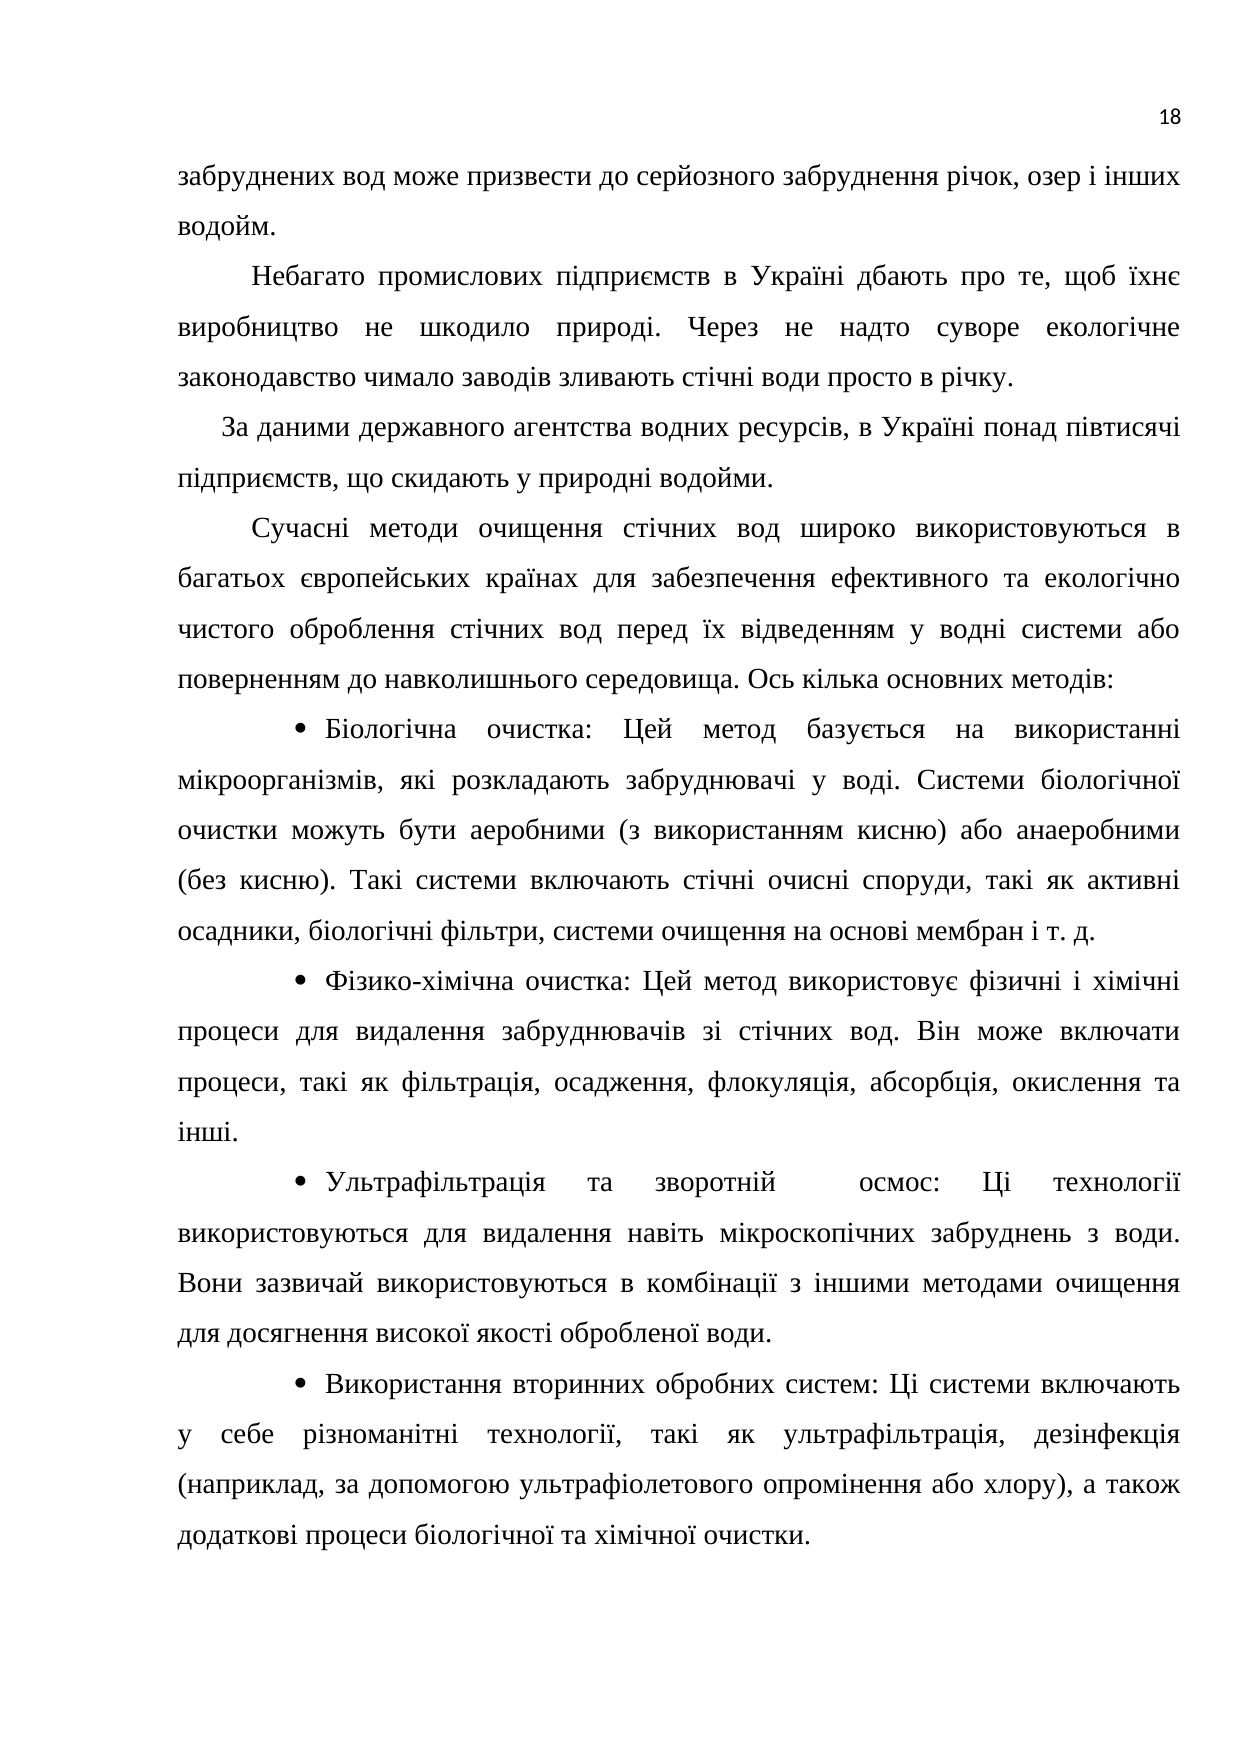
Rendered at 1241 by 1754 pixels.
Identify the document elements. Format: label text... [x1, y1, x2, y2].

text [177, 158, 1181, 242]
text Сучасні методи очищення стічних вод широко використовуються в багатьох європейських країнах для забезпечення ефективного та екологічно чистого оброблення стічних вод перед їх відведенням у водні системи або поверненням до навколишнього середовища. Ось кілька основних методів: [177, 510, 1181, 694]
list Ультрафільтрація та зворотній осмос: Ці технології використовуються для видалення навіть мікроскопічних забруднень з води. Вони зазвичай використовуються в комбінації з іншими методами очищення для досягнення високої якості обробленої води. [177, 1164, 1181, 1349]
text Небагато промислових підприємств в Україні дбають про те, щоб їхнє виробництво не шкодило природі. Через не надто суворе екологічне законодавство чимало заводів зливають стічні води просто в річку. [177, 258, 1181, 393]
text За даними державного агентства водних ресурсів, в Україні понад півтисячі підприємств, що скидають у природні водойми. [177, 409, 1181, 493]
list Використання вторинних обробних систем: Ці системи включають у себе різноманітні технології, такі як ультрафільтрація, дезінфекція (наприклад, за допомогою ультрафіолетового опромінення або хлору), а також додаткові процеси біологічної та хімічної очистки. [177, 1366, 1181, 1550]
list Біологічна очистка: Цей метод базується на використанні мікроорганізмів, які розкладають забруднювачі у воді. Системи біологічної очистки можуть бути аеробними (з використанням кисню) або анаеробними (без кисню). Такі системи включають стічні очисні споруди, такі як активні осадники, біологічні фільтри, системи очищення на основі мембран і т. д. [177, 711, 1181, 946]
list Фізико-хімічна очистка: Цей метод використовує фізичні і хімічні процеси для видалення забруднювачів зі стічних вод. Він може включати процеси, такі як фільтрація, осадження, флокуляція, абсорбція, окислення та інші. [177, 963, 1181, 1148]
